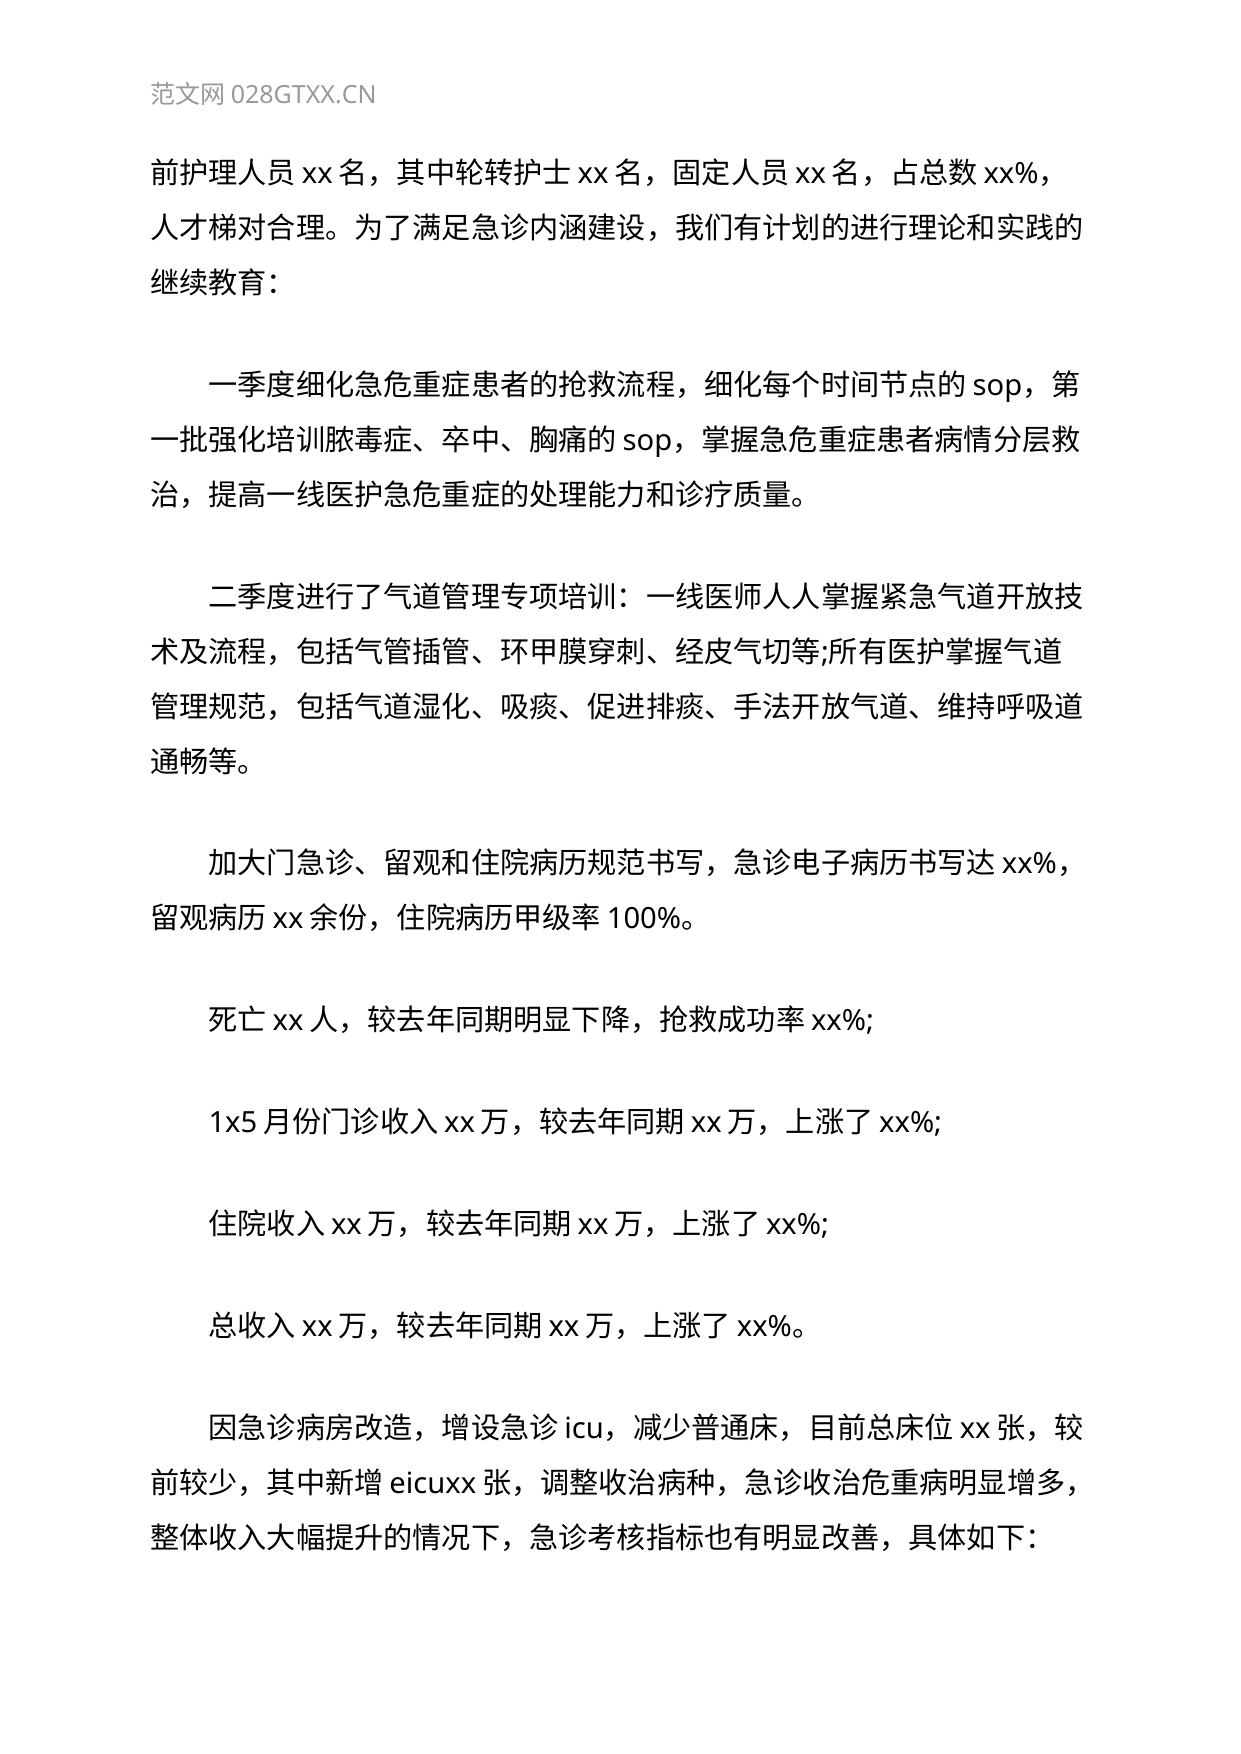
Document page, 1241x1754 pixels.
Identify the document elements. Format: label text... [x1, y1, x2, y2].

text 死亡xx人，较去年同期明显下降，抢救成功率xx%; [150, 997, 1090, 1039]
text 二季度进行了气道管理专项培训：一线医师人人掌握紧急气道开放技术及流程，包括气管插管、环甲膜穿刺、经皮气切等;所有医护掌握气道管理规范，包括气道湿化、吸痰、促进排痰、手法开放气道、维持呼吸道通畅等。 [150, 573, 1090, 781]
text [150, 150, 1090, 302]
text 因急诊病房改造，增设急诊icu，减少普通床，目前总床位xx张，较前较少，其中新增eicuxx张，调整收治病种，急诊收治危重病明显增多，整体收入大幅提升的情况下，急诊考核指标也有明显改善，具体如下： [150, 1405, 1090, 1557]
text 一季度细化急危重症患者的抢救流程，细化每个时间节点的sop，第一批强化培训脓毒症、卒中、胸痛的sop，掌握急危重症患者病情分层救治，提高一线医护急危重症的处理能力和诊疗质量。 [150, 362, 1090, 514]
text 1x5月份门诊收入xx万，较去年同期xx万，上涨了xx%; [150, 1099, 1090, 1141]
text 总收入xx万，较去年同期xx万，上涨了xx%。 [150, 1303, 1090, 1345]
text 加大门急诊、留观和住院病历规范书写，急诊电子病历书写达xx%，留观病历xx余份，住院病历甲级率100%。 [150, 840, 1090, 937]
text 住院收入xx万，较去年同期xx万，上涨了xx%; [150, 1201, 1090, 1243]
